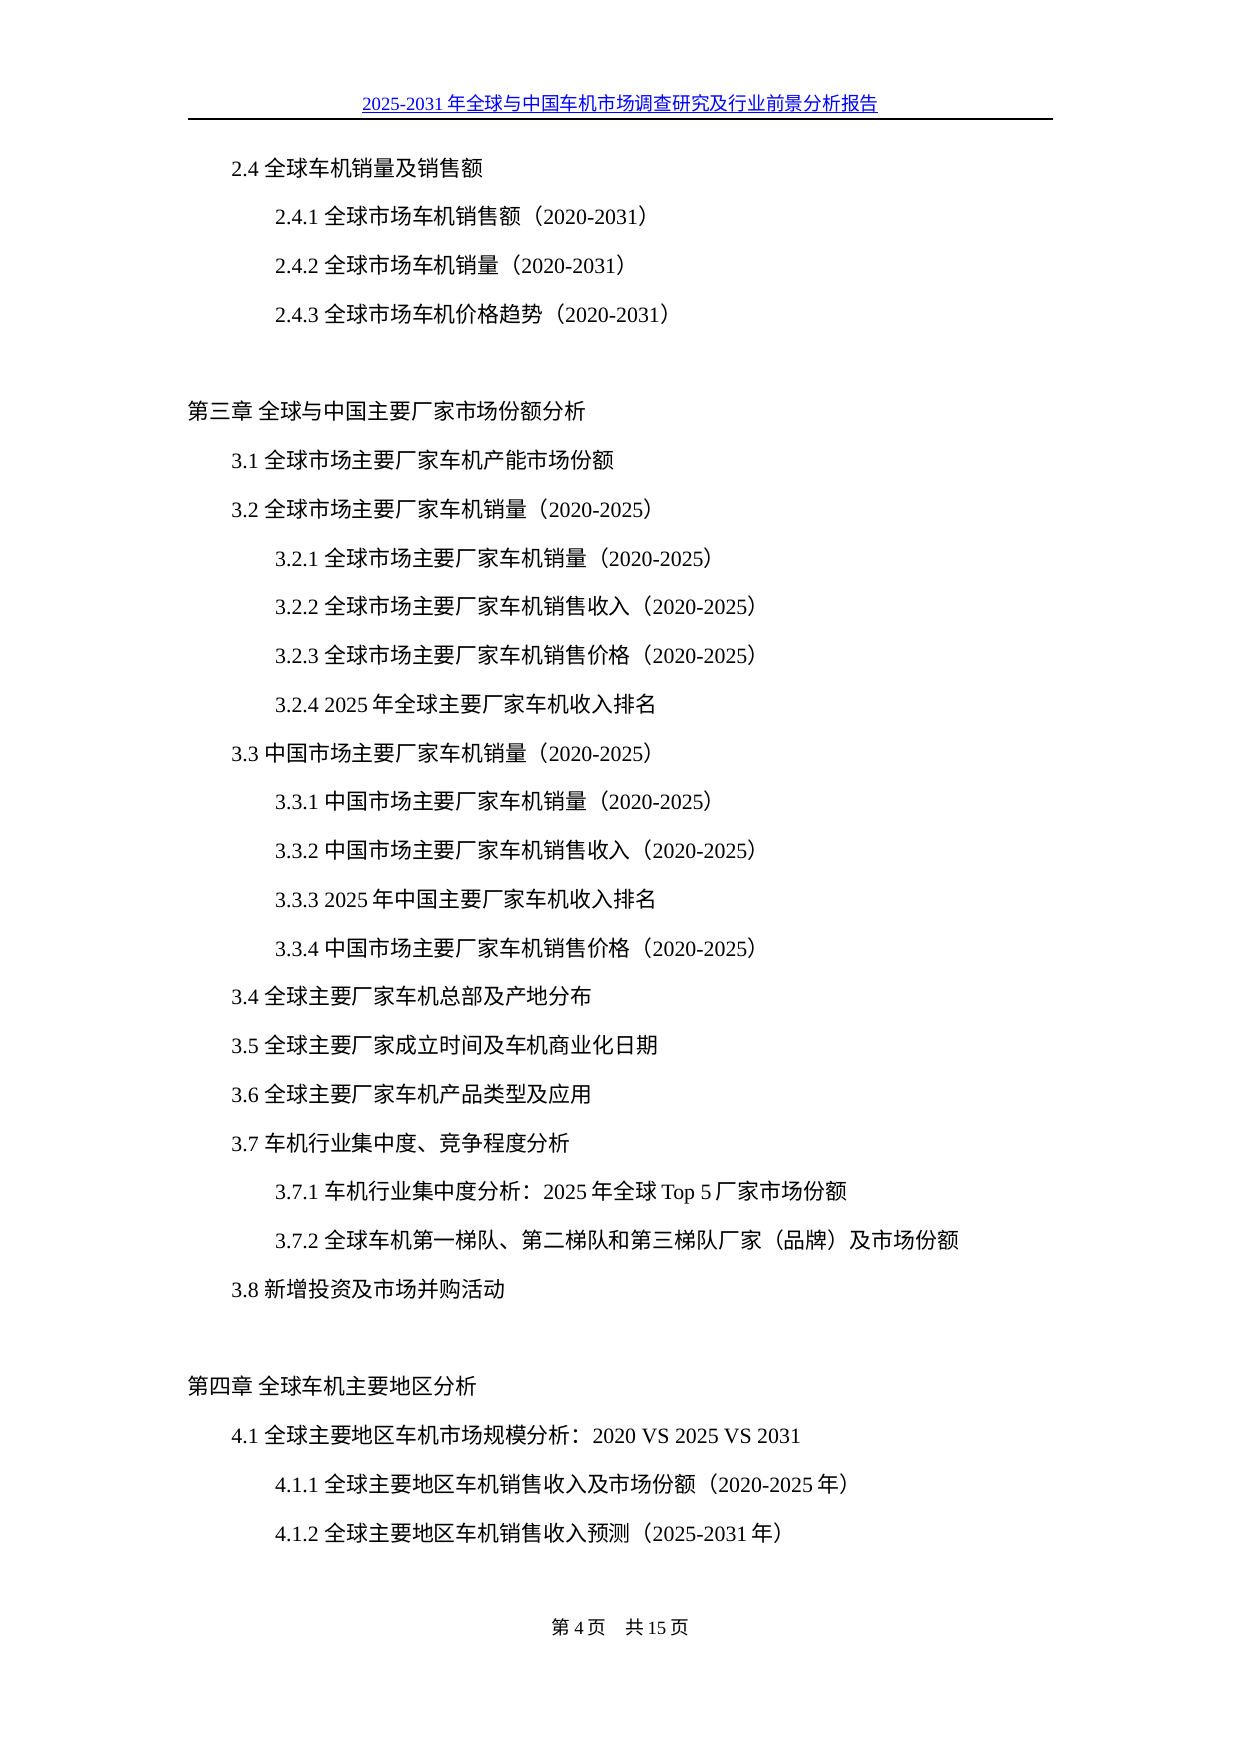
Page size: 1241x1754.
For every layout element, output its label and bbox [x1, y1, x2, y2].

text [187, 150, 1053, 1548]
